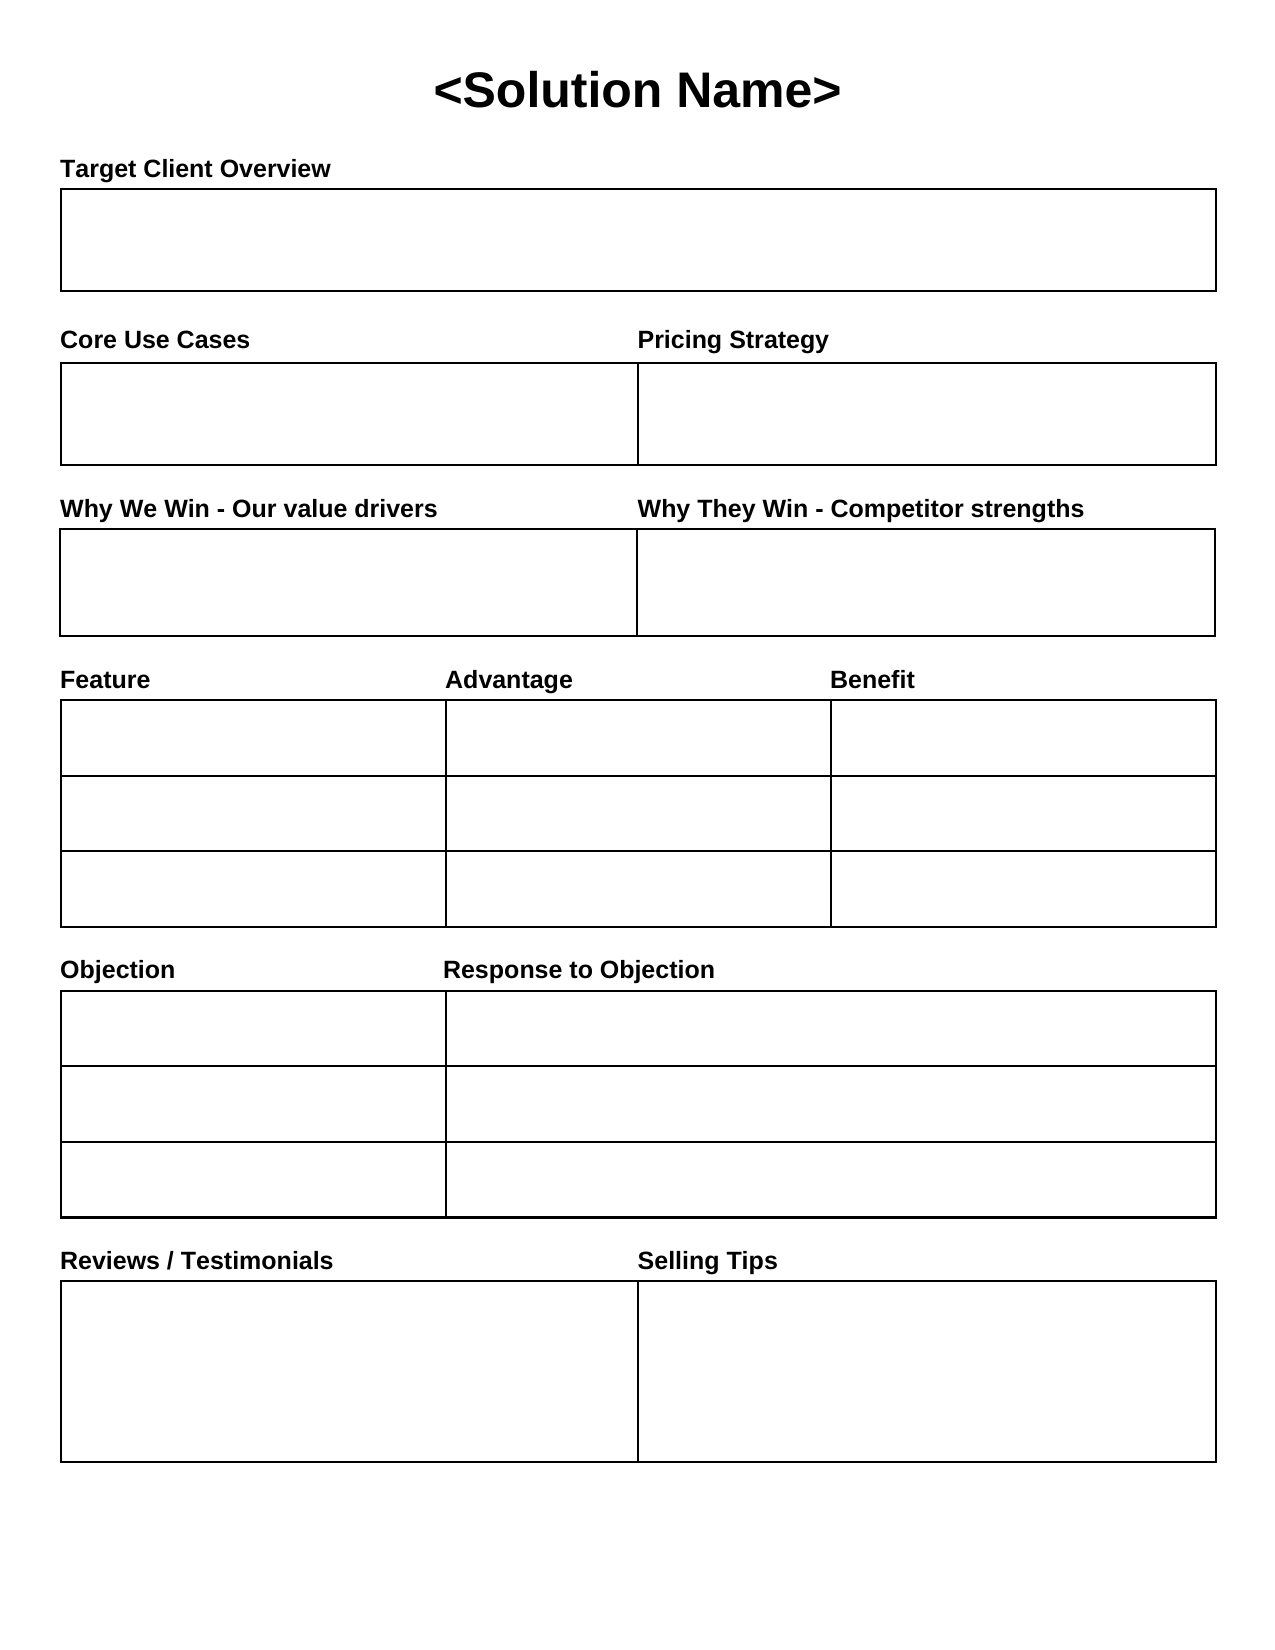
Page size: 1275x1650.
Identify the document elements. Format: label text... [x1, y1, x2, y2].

table_header [639, 1282, 1215, 1461]
table_header [61, 530, 636, 635]
table_header [62, 701, 445, 774]
table_header [832, 701, 1215, 774]
table_cell [447, 852, 830, 926]
text <Solution Name> [60, 60, 1215, 117]
table_cell [62, 777, 445, 850]
table_header Why We Win - Our value drivers [60, 494, 637, 522]
table_cell [62, 1143, 445, 1216]
table_cell [62, 852, 445, 926]
table_header Why They Win - Competitor strengths [638, 494, 1215, 522]
table_header [638, 530, 1214, 635]
table_header [447, 701, 830, 774]
table_header [62, 190, 1215, 290]
table_header Advantage [445, 665, 830, 693]
table_header Objection [60, 955, 443, 984]
table_cell [447, 777, 830, 850]
table_header Core Use Cases [60, 325, 637, 357]
table_cell [447, 1143, 1215, 1216]
table_header Benefit [830, 665, 1215, 693]
table_header [62, 992, 445, 1065]
table_header [62, 364, 637, 464]
table_header Feature [60, 665, 445, 693]
table_header [62, 1282, 637, 1461]
table_cell [62, 1067, 445, 1141]
table_header Target Client Overview [60, 154, 1215, 182]
table_cell [447, 1067, 1215, 1141]
table_cell [832, 852, 1215, 926]
table_header Reviews / Testimonials [60, 1246, 637, 1275]
table_header Pricing Strategy [638, 325, 1215, 357]
table_header [447, 992, 1215, 1065]
table_header Response to Objection [443, 955, 1213, 984]
table_header Selling Tips [638, 1246, 1215, 1275]
table_header [639, 364, 1215, 464]
table_cell [832, 777, 1215, 850]
